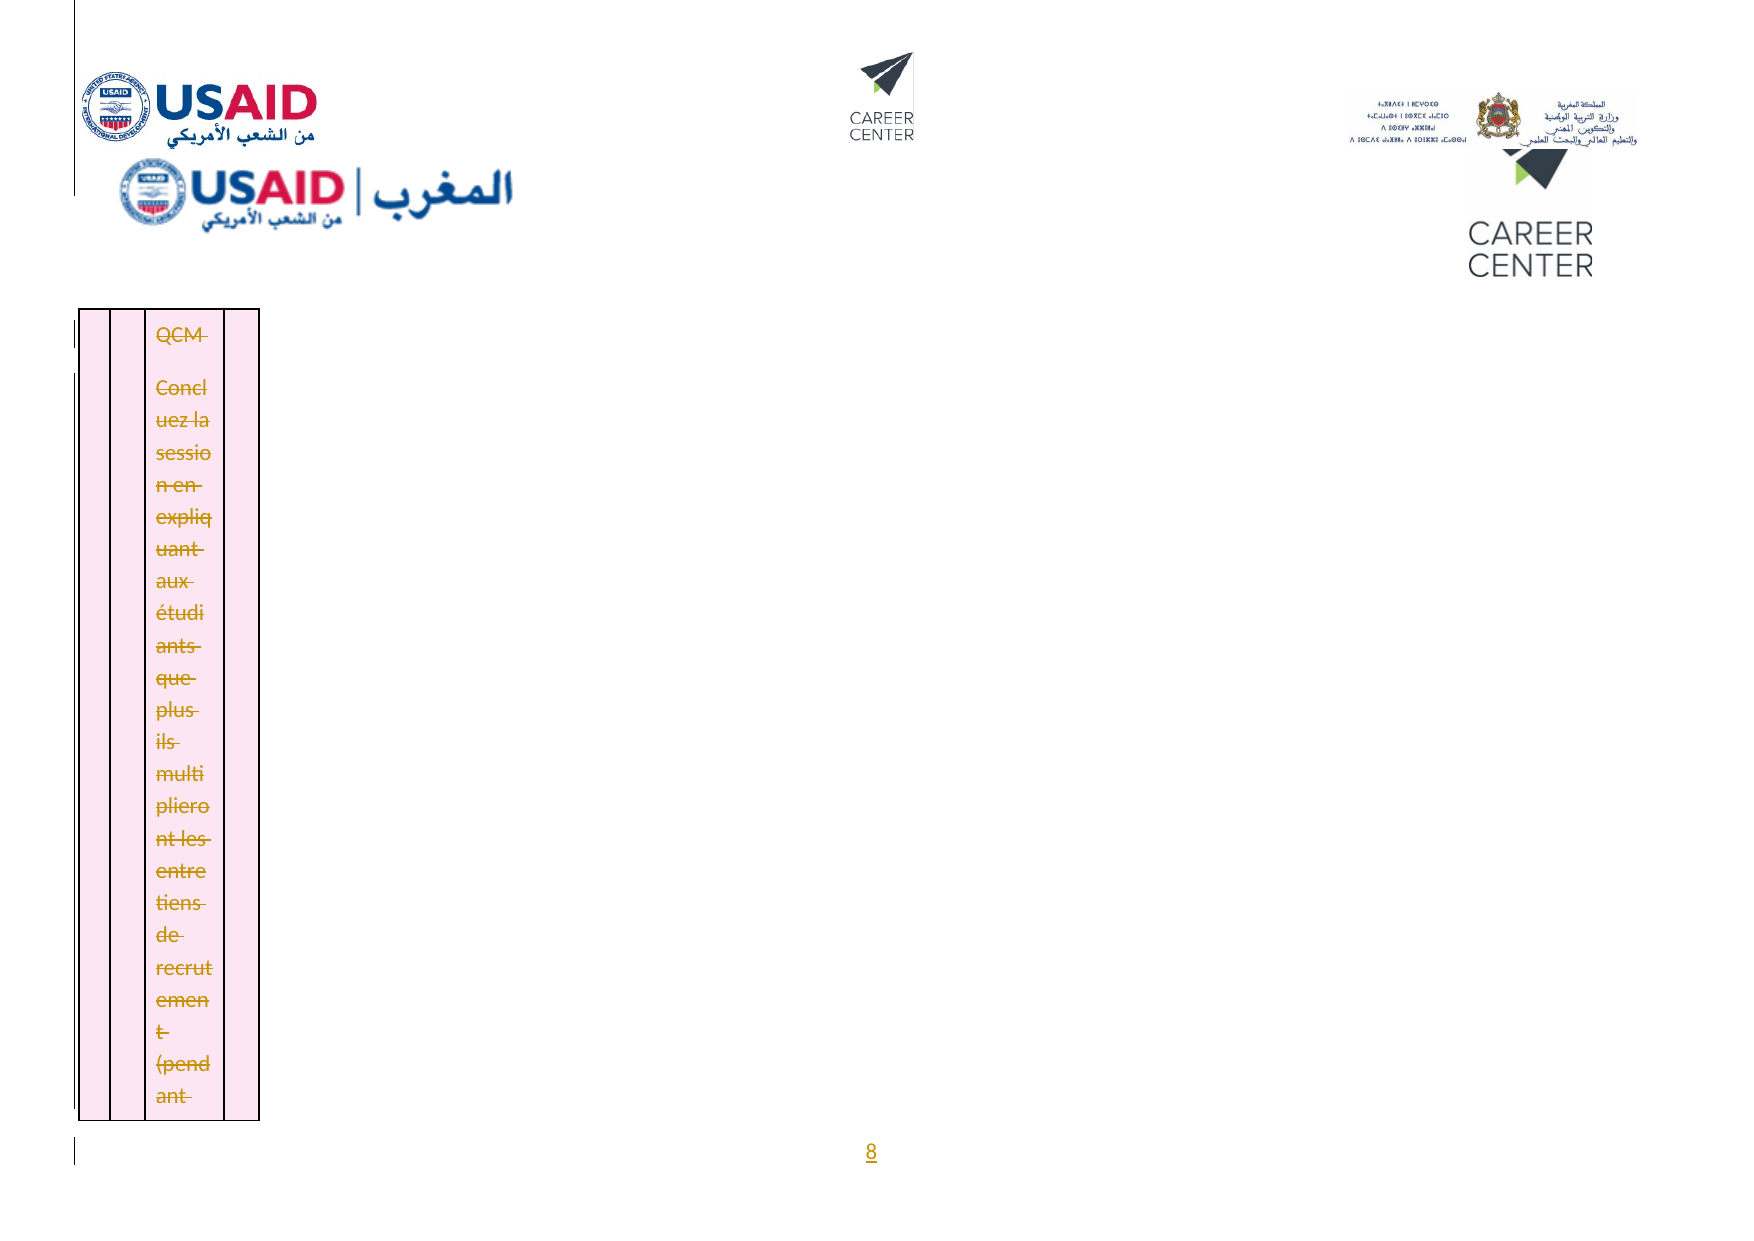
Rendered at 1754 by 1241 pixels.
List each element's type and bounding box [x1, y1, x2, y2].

picture [51, 72, 634, 271]
picture [837, 40, 938, 149]
picture [1347, 89, 1638, 277]
